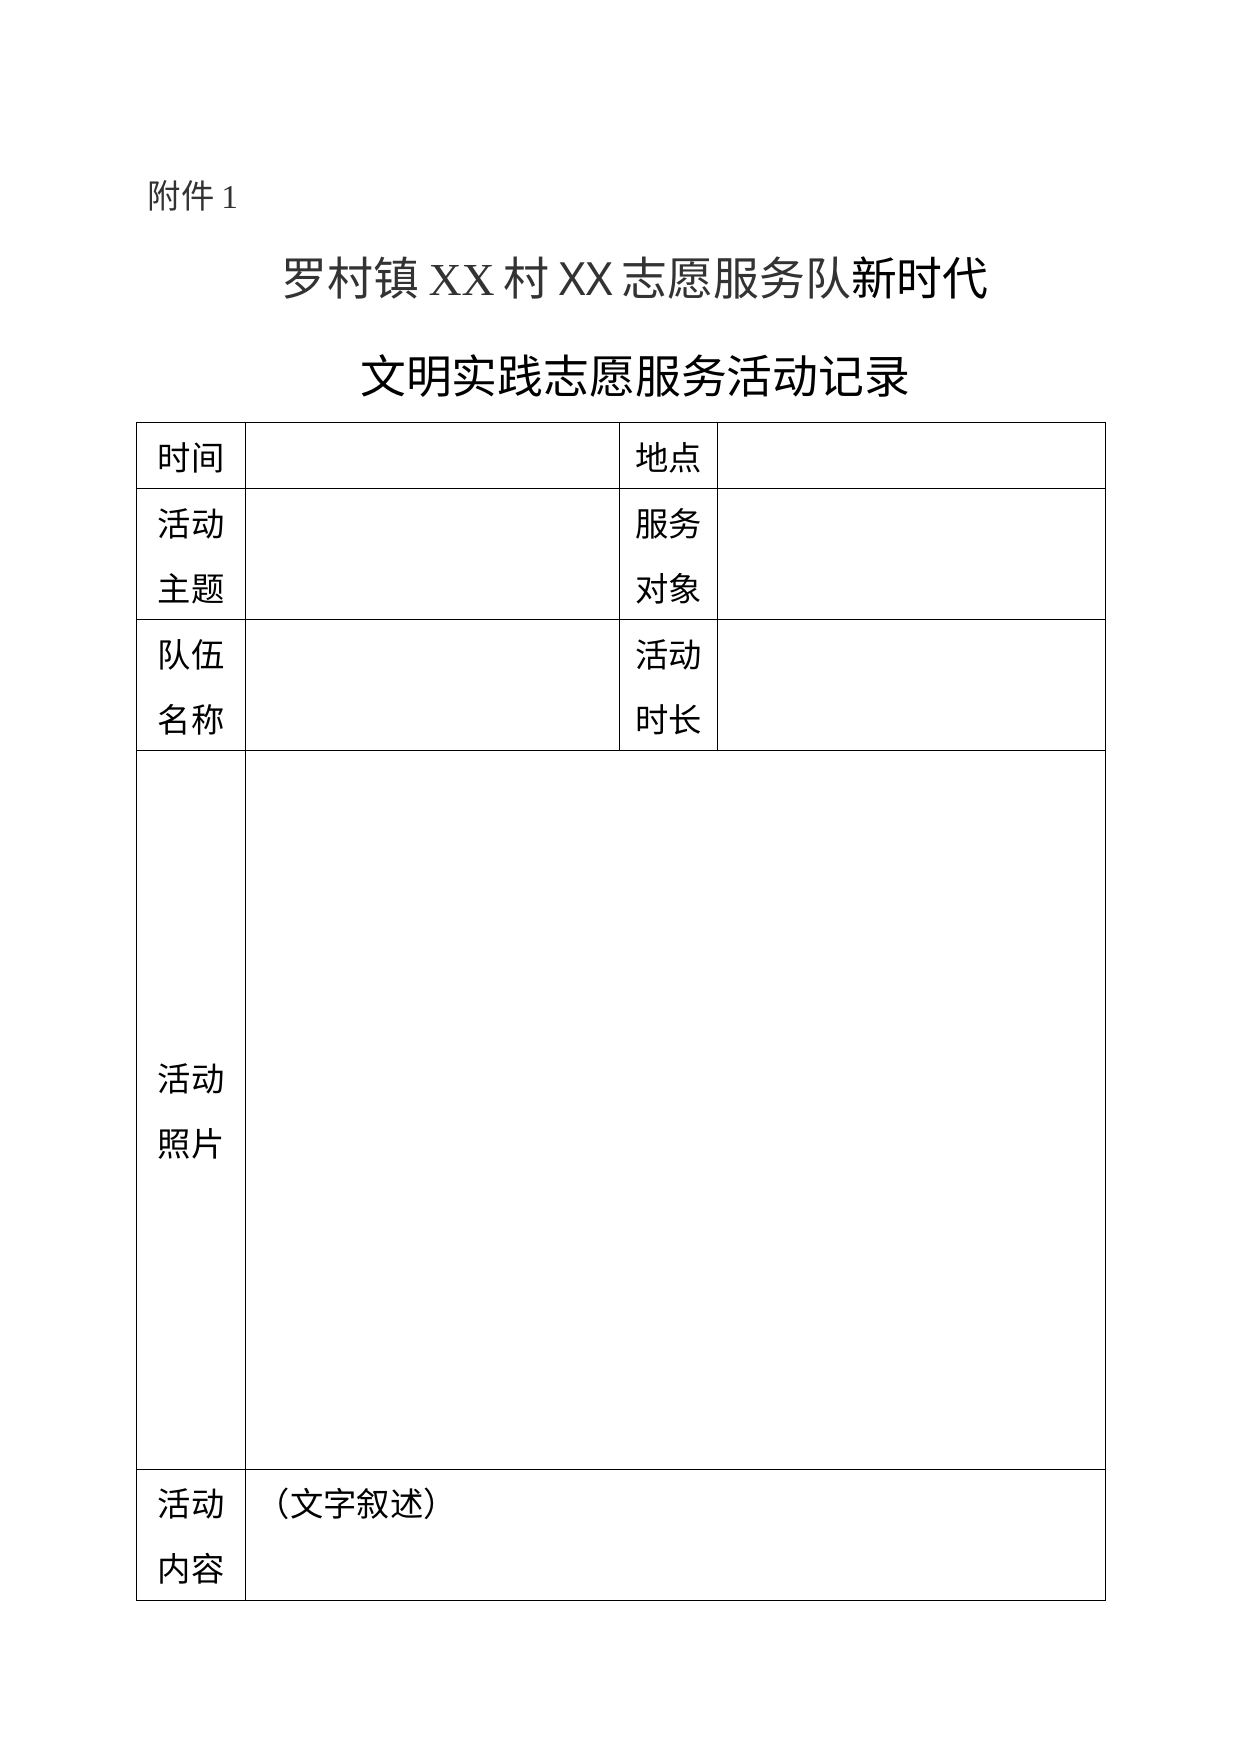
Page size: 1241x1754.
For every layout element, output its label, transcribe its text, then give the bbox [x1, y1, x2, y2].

table_cell （文字叙述） [246, 1470, 1105, 1600]
table_cell 队伍名称 [137, 620, 245, 750]
table_cell 活动主题 [137, 489, 245, 619]
text 附件1 [148, 162, 1122, 227]
table_header 地点 [620, 423, 717, 488]
table_cell [718, 489, 1105, 619]
table_cell [718, 620, 1105, 750]
text 罗村镇XX村XX志愿服务队新时代 [148, 227, 1122, 324]
table_cell 服务对象 [620, 489, 717, 619]
table_cell [246, 620, 619, 750]
table_header [246, 423, 619, 488]
table_cell 活动照片 [137, 751, 245, 1469]
table_cell 活动内容 [137, 1470, 245, 1600]
table_cell [246, 751, 1105, 1469]
table_header [718, 423, 1105, 488]
table_cell 活动时长 [620, 620, 717, 750]
table_header 时间 [137, 423, 245, 488]
table_cell [246, 489, 619, 619]
text 文明实践志愿服务活动记录 [148, 324, 1122, 422]
